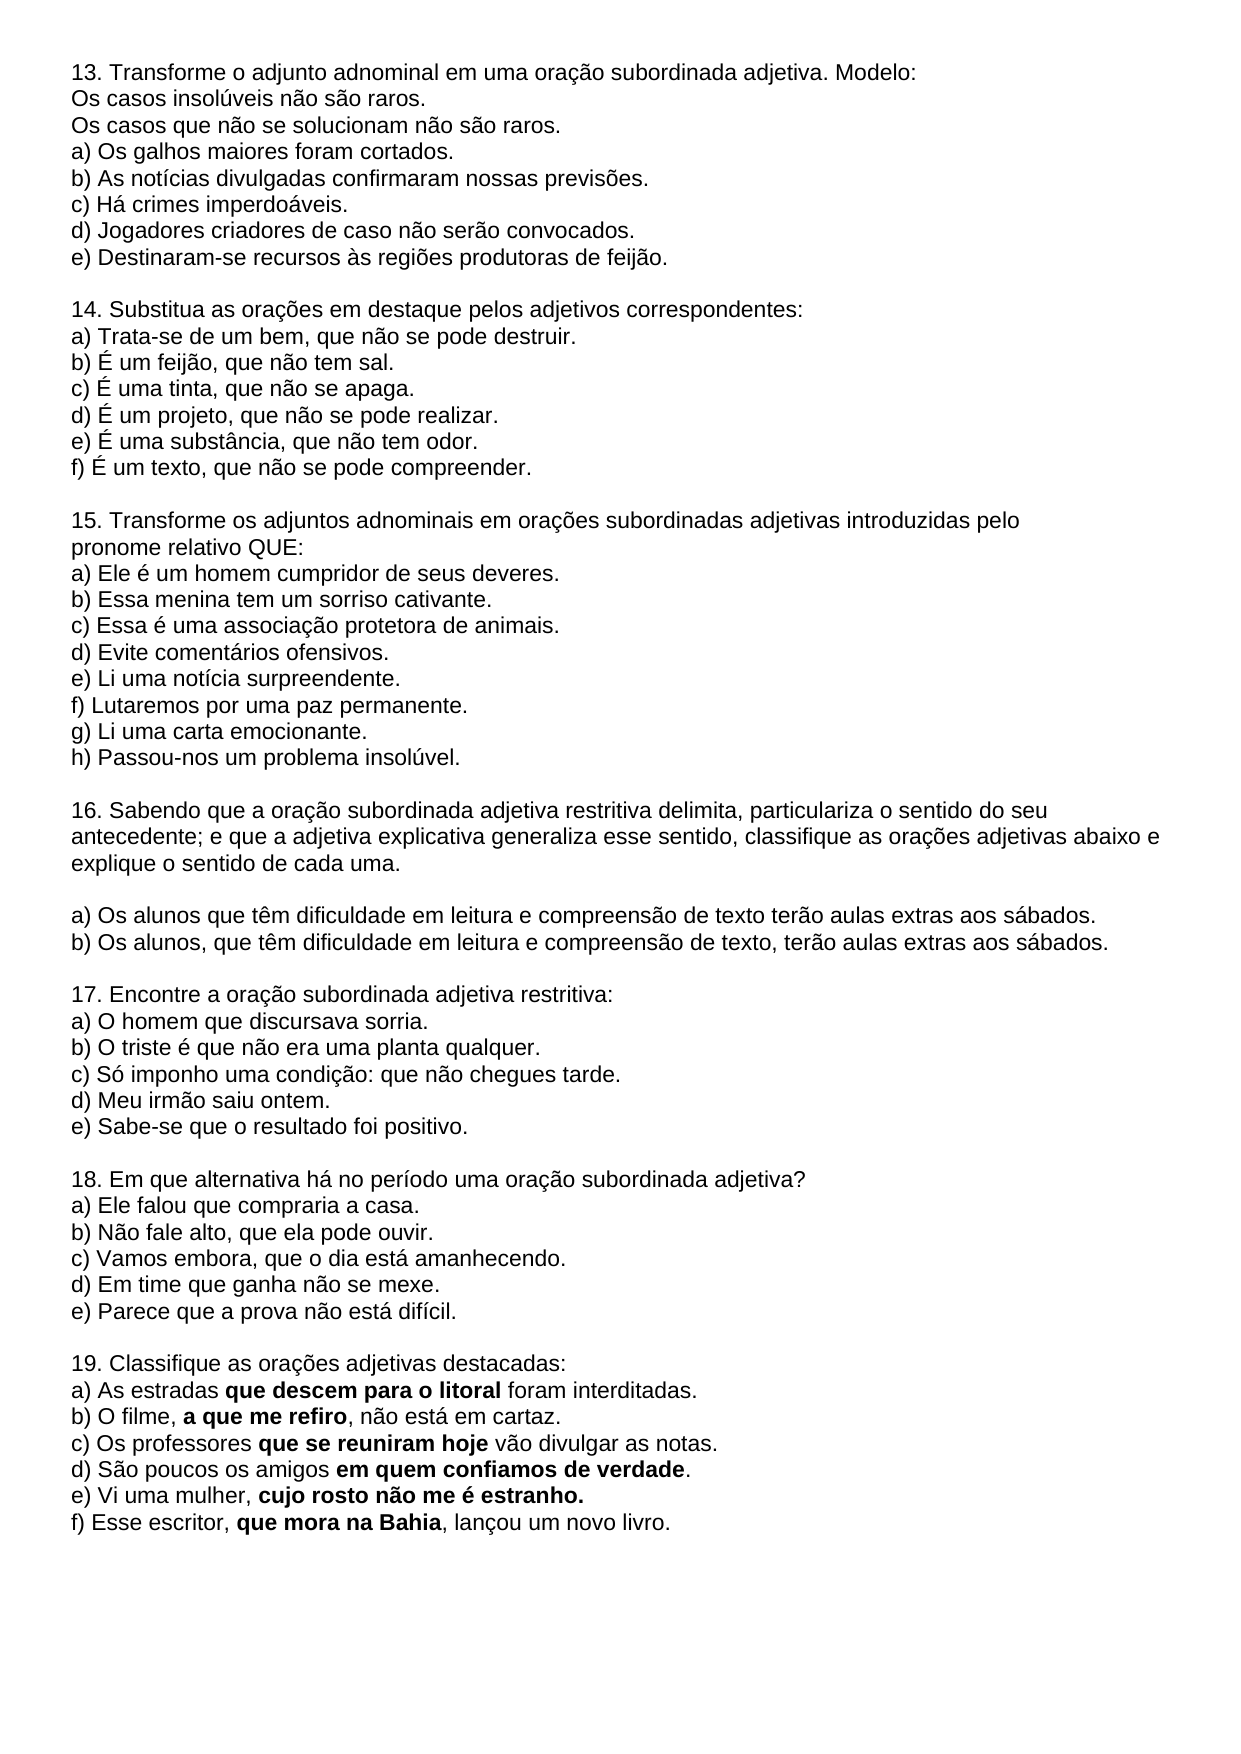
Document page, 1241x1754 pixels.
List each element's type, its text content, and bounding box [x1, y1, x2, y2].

text b) Essa menina tem um sorriso cativante. [71, 586, 1181, 612]
text h) Passou-nos um problema insolúvel. [71, 744, 1181, 771]
text 15. Transforme os adjuntos adnominais em orações subordinadas adjetivas introduzidas pelo [71, 507, 1181, 533]
text d) Em time que ganha não se mexe. [71, 1271, 1181, 1298]
text a) Trata-se de um bem, que não se pode destruir. [71, 323, 1181, 349]
text 17. Encontre a oração subordinada adjetiva restritiva: [71, 981, 1181, 1008]
text e) Destinaram-se recursos às regiões produtoras de feijão. [71, 243, 1181, 270]
text c) Os professores que se reuniram hoje vão divulgar as notas. [71, 1429, 1181, 1456]
text d) Meu irmão saiu ontem. [71, 1087, 1181, 1113]
text d) São poucos os amigos em quem confiamos de verdade. [71, 1456, 1181, 1482]
text e) Parece que a prova não está difícil. [71, 1298, 1181, 1324]
text c) Há crimes imperdoáveis. [71, 191, 1181, 217]
text d) Evite comentários ofensivos. [71, 639, 1181, 665]
text f) Lutaremos por uma paz permanente. [71, 692, 1181, 718]
text a) O homem que discursava sorria. [71, 1008, 1181, 1034]
text a) Os alunos que têm dificuldade em leitura e compreensão de texto terão aulas extras aos sábados. [71, 902, 1181, 929]
text 16. Sabendo que a oração subordinada adjetiva restritiva delimita, particulariza o sentido do seu antecedente; e que a adjetiva explicativa generaliza esse sentido, classifique as orações adjetivas abaixo e explique o sentido de cada uma. [71, 797, 1181, 876]
text d) É um projeto, que não se pode realizar. [71, 402, 1181, 428]
text pronome relativo QUE: [71, 533, 1181, 560]
text a) Ele é um homem cumpridor de seus deveres. [71, 560, 1181, 586]
text 19. Classifique as orações adjetivas destacadas: [71, 1350, 1181, 1377]
text a) Ele falou que compraria a casa. [71, 1192, 1181, 1219]
text c) Só imponho uma condição: que não chegues tarde. [71, 1061, 1181, 1087]
text d) Jogadores criadores de caso não serão convocados. [71, 217, 1181, 243]
text a) As estradas que descem para o litoral foram interditadas. [71, 1377, 1181, 1403]
text b) O triste é que não era uma planta qualquer. [71, 1034, 1181, 1061]
text f) É um texto, que não se pode compreender. [71, 454, 1181, 481]
text b) O filme, a que me refiro, não está em cartaz. [71, 1403, 1181, 1429]
text g) Li uma carta emocionante. [71, 718, 1181, 744]
text b) Não fale alto, que ela pode ouvir. [71, 1219, 1181, 1245]
text b) Os alunos, que têm dificuldade em leitura e compreensão de texto, terão aulas extras aos sábados. [71, 929, 1181, 955]
text Os casos insolúveis não são raros. [71, 85, 1181, 112]
text Os casos que não se solucionam não são raros. [71, 112, 1181, 138]
text b) É um feijão, que não tem sal. [71, 349, 1181, 375]
text 18. Em que alternativa há no período uma oração subordinada adjetiva? [71, 1166, 1181, 1192]
text c) É uma tinta, que não se apaga. [71, 375, 1181, 402]
text 14. Substitua as orações em destaque pelos adjetivos correspondentes: [71, 296, 1181, 323]
text c) Essa é uma associação protetora de animais. [71, 612, 1181, 639]
text e) É uma substância, que não tem odor. [71, 428, 1181, 454]
text 13. Transforme o adjunto adnominal em uma oração subordinada adjetiva. Modelo: [71, 59, 1181, 85]
text f) Esse escritor, que mora na Bahia, lançou um novo livro. [71, 1508, 1181, 1535]
text e) Vi uma mulher, cujo rosto não me é estranho. [71, 1482, 1181, 1508]
text c) Vamos embora, que o dia está amanhecendo. [71, 1245, 1181, 1271]
text e) Li uma notícia surpreendente. [71, 665, 1181, 692]
text e) Sabe-se que o resultado foi positivo. [71, 1113, 1181, 1139]
text b) As notícias divulgadas confirmaram nossas previsões. [71, 164, 1181, 191]
text a) Os galhos maiores foram cortados. [71, 138, 1181, 164]
